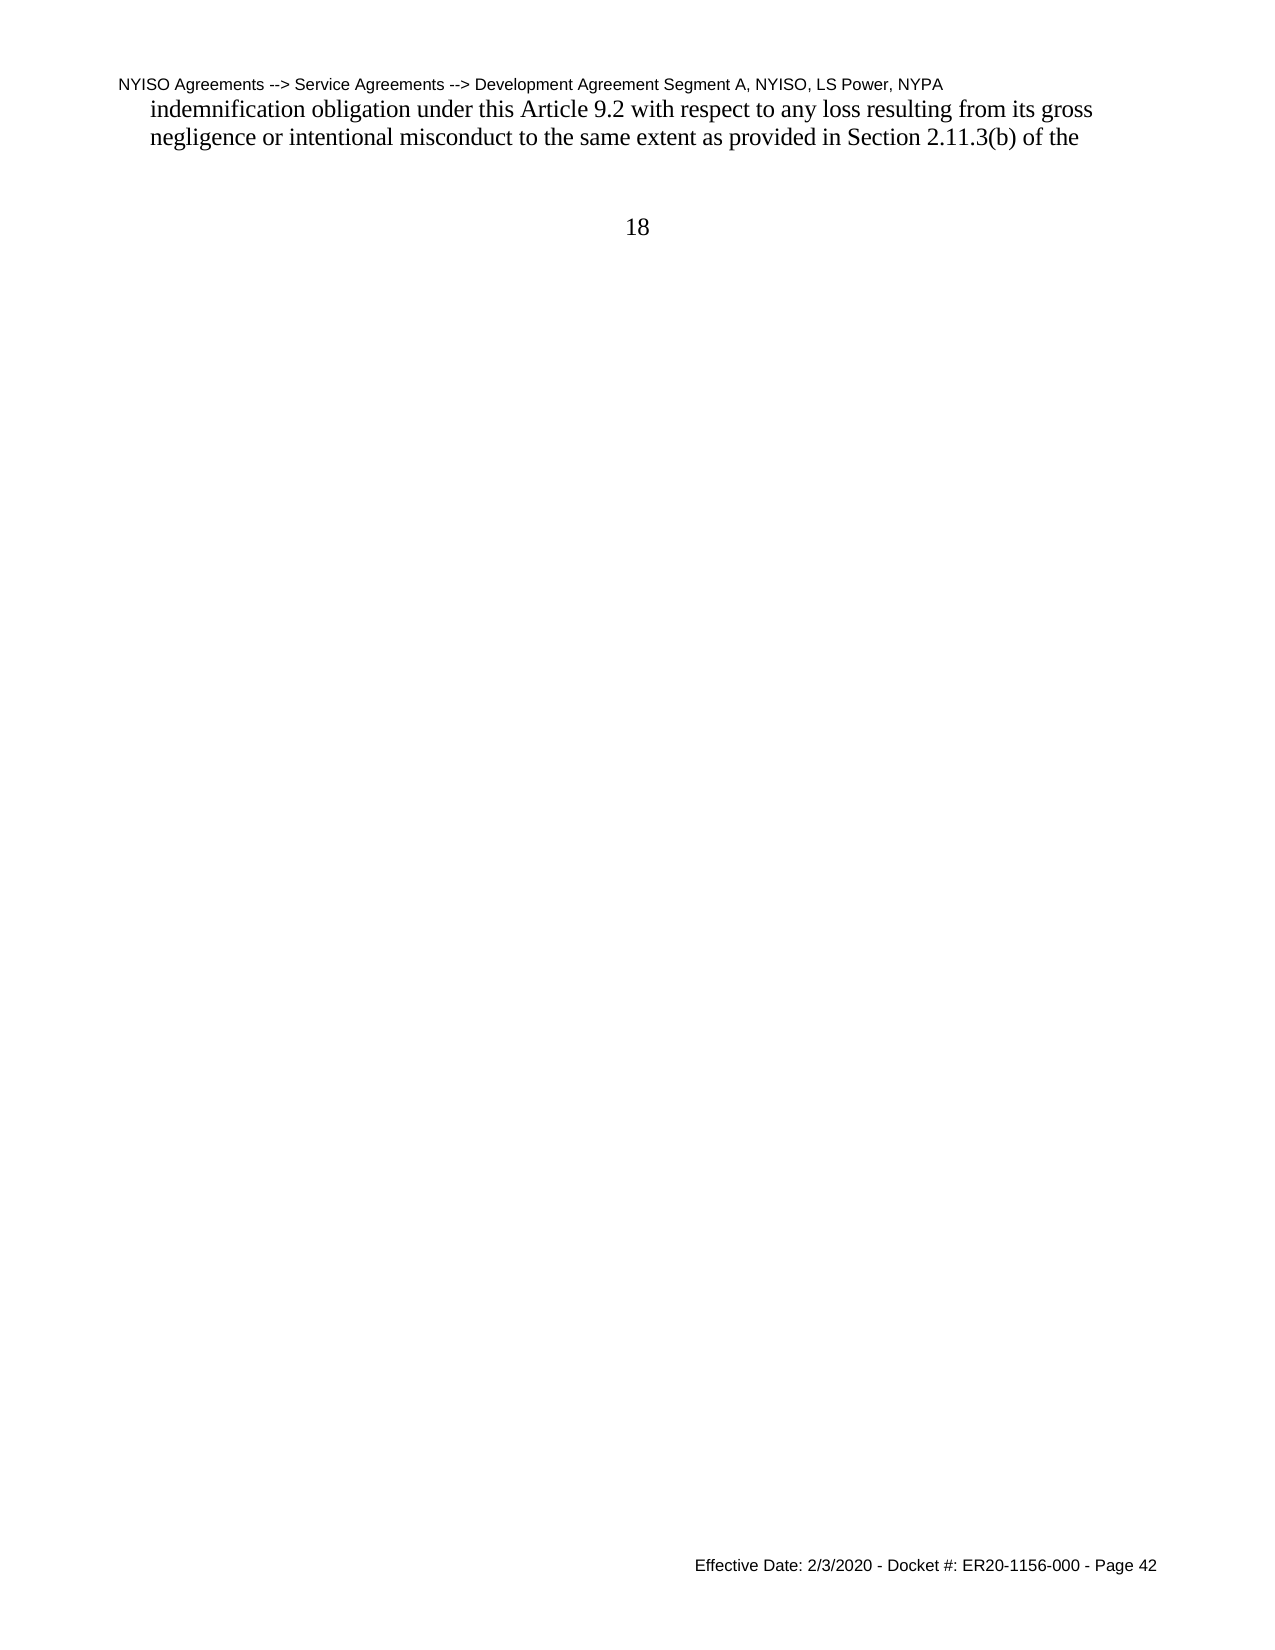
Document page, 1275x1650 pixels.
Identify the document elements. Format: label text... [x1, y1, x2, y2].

text 18 [625, 212, 1275, 241]
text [150, 94, 1144, 152]
